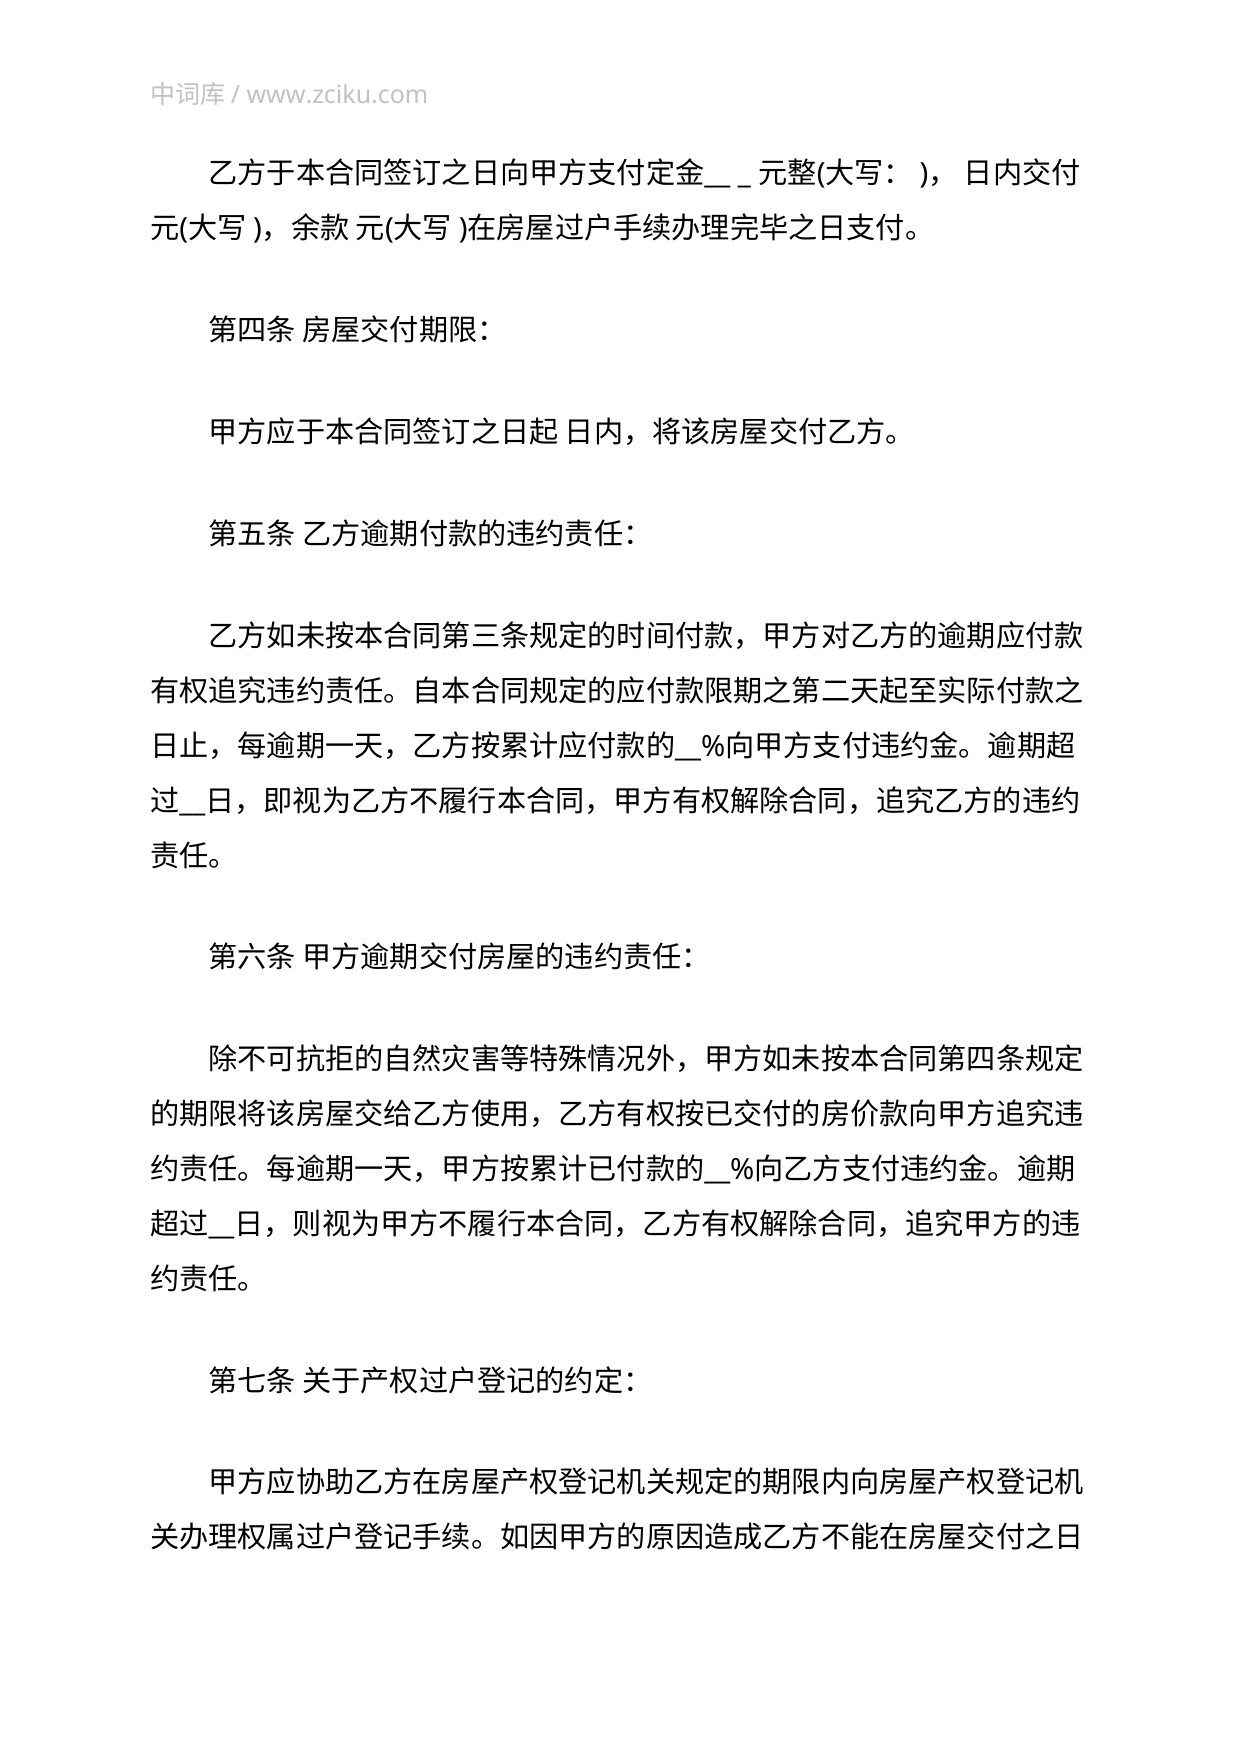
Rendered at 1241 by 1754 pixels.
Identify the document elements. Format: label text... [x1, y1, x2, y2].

text 第五条 乙方逾期付款的违约责任： [150, 511, 1090, 553]
text 第四条 房屋交付期限： [150, 307, 1090, 349]
text 第七条 关于产权过户登记的约定： [150, 1357, 1090, 1399]
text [150, 1459, 1090, 1556]
text 乙方如未按本合同第三条规定的时间付款，甲方对乙方的逾期应付款有权追究违约责任。自本合同规定的应付款限期之第二天起至实际付款之日止，每逾期一天，乙方按累计应付款的__%向甲方支付违约金。逾期超过__日，即视为乙方不履行本合同，甲方有权解除合同，追究乙方的违约责任。 [150, 612, 1090, 874]
text 甲方应于本合同签订之日起 日内，将该房屋交付乙方。 [150, 409, 1090, 451]
text 第六条 甲方逾期交付房屋的违约责任： [150, 934, 1090, 976]
text 乙方于本合同签订之日向甲方支付定金__ _ 元整(大写： )， 日内交付 元(大写 )，余款 元(大写 )在房屋过户手续办理完毕之日支付。 [150, 150, 1090, 247]
text 除不可抗拒的自然灾害等特殊情况外，甲方如未按本合同第四条规定的期限将该房屋交给乙方使用，乙方有权按已交付的房价款向甲方追究违约责任。每逾期一天，甲方按累计已付款的__%向乙方支付违约金。逾期超过__日，则视为甲方不履行本合同，乙方有权解除合同，追究甲方的违约责任。 [150, 1036, 1090, 1298]
